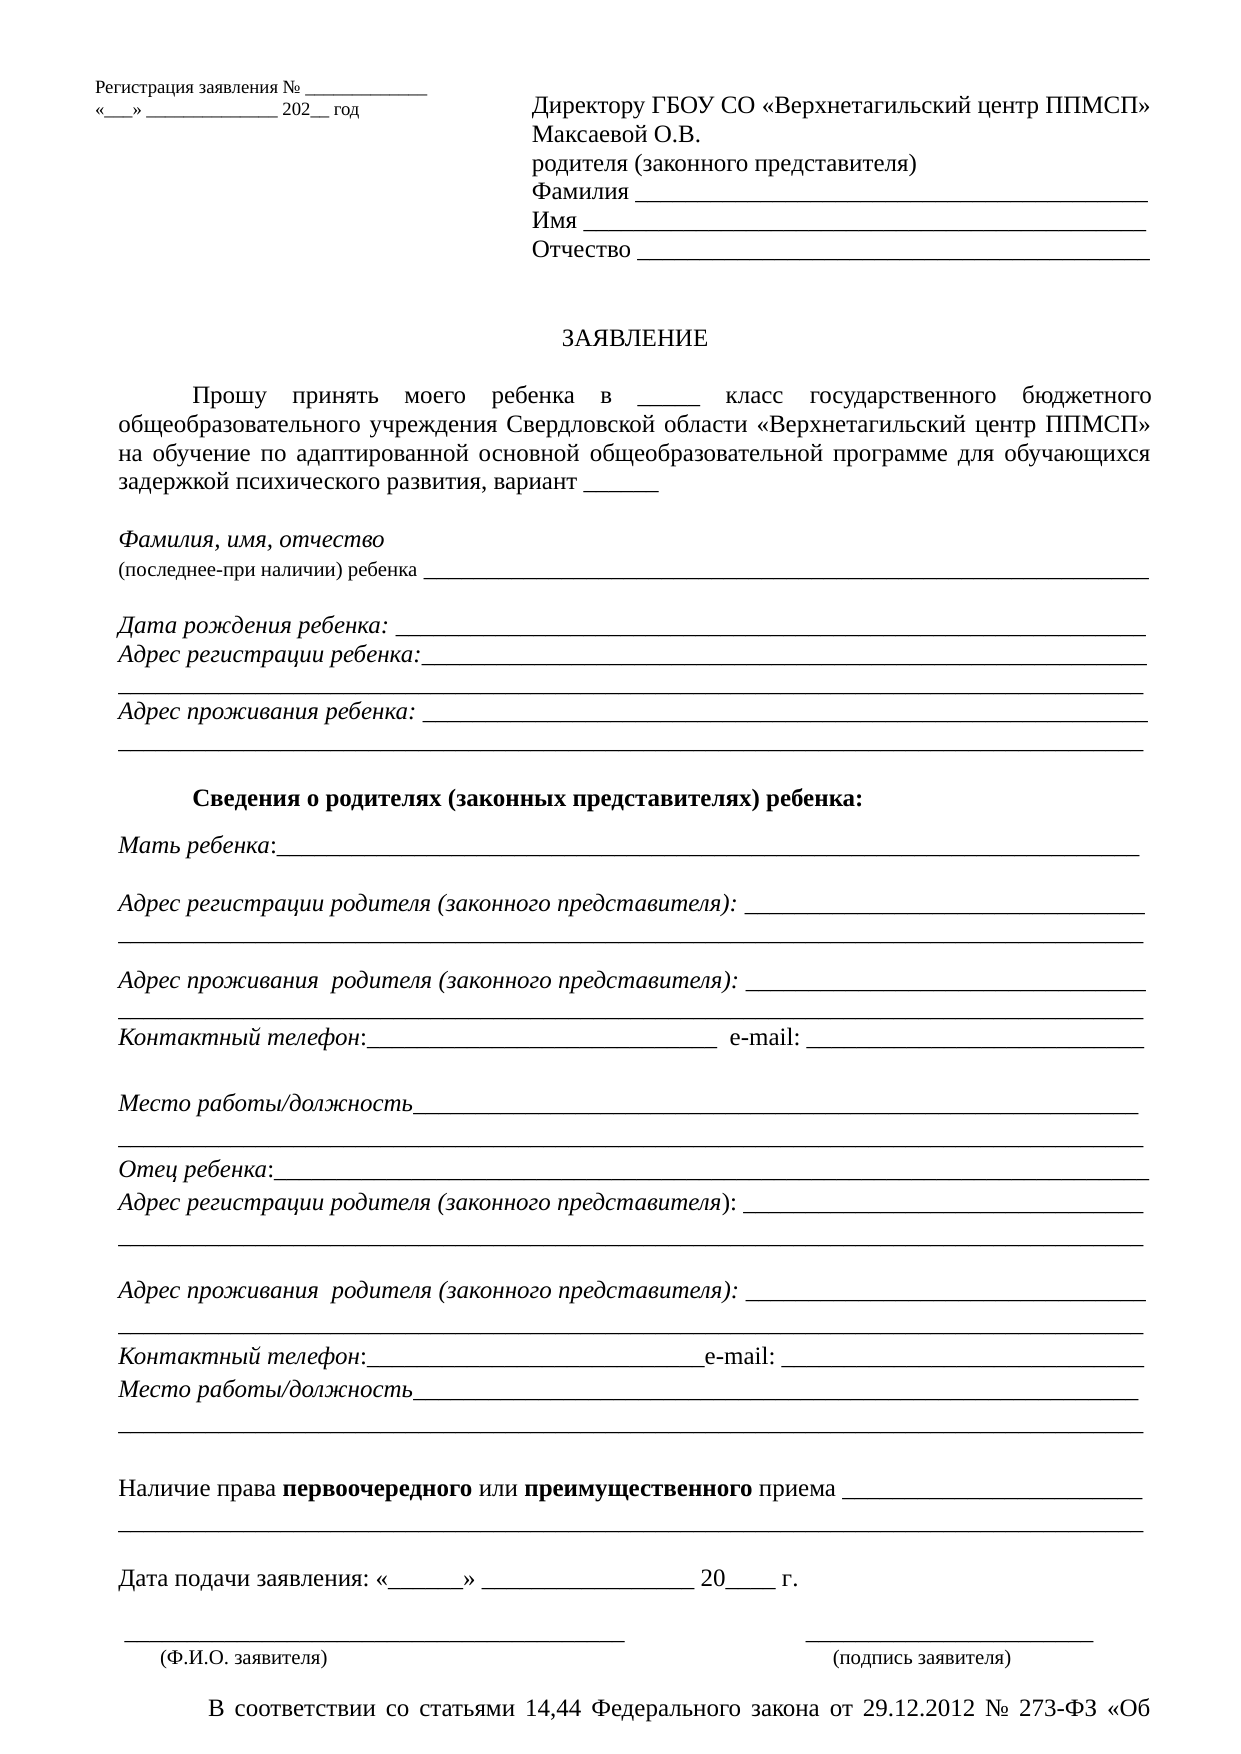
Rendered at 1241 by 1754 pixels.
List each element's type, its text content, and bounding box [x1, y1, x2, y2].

text Фамилия, имя, отчество [118, 524, 1152, 553]
text Дата рождения ребенка: ____________________________________________________________ [118, 610, 1152, 639]
text Фамилия _________________________________________ [532, 176, 1152, 205]
text Сведения о родителях (законных представителях) ребенка: [118, 783, 1152, 811]
text __________________________________________________________________________________ [118, 917, 1152, 946]
text Наличие права первоочередного или преимущественного приема ________________________ [118, 1473, 1152, 1502]
text __________________________________________________________________________________ [118, 993, 1152, 1022]
text Адрес проживания родителя (законного представителя): ________________________________ [118, 965, 1152, 993]
text Место работы/должность__________________________________________________________ [118, 1374, 1152, 1403]
text Адрес регистрации родителя (законного представителя): ________________________________ [118, 1187, 1152, 1216]
text (последнее-при наличии) ребенка __________________________________________________________ [118, 553, 1152, 581]
text Адрес проживания родителя (законного представителя): ________________________________ [118, 1275, 1152, 1304]
text Максаевой О.В. [532, 119, 1152, 148]
text Отчество _________________________________________ [532, 234, 1152, 263]
text Адрес регистрации родителя (законного представителя): ________________________________ [118, 888, 1152, 917]
text Адрес проживания ребенка: __________________________________________________________ [118, 696, 1152, 725]
text __________________________________________________________________________________ [118, 1121, 1152, 1150]
text родителя (законного представителя) [532, 148, 1152, 176]
text Контактный телефон:____________________________ e-mail: ___________________________ [118, 1022, 1152, 1051]
text Место работы/должность__________________________________________________________ [118, 1088, 1152, 1117]
text (Ф.И.О. заявителя) (подпись заявителя) [118, 1645, 1152, 1669]
text __________________________________________________________________________________ [118, 1506, 1152, 1535]
text Директору ГБОУ СО «Верхнетагильский центр ППМСП» [532, 90, 1152, 119]
text __________________________________________________________________________________ [118, 1407, 1152, 1436]
text ЗАЯВЛЕНИЕ [118, 323, 1152, 351]
text Дата подачи заявления: «______» _________________ 20____ г. [118, 1563, 1152, 1592]
text Отец ребенка:______________________________________________________________________ [118, 1154, 1152, 1183]
text __________________________________________________________________________________ [118, 668, 1152, 696]
text __________________________________________________________________________________ [118, 725, 1152, 754]
text ________________________________________ _______________________ [118, 1616, 1152, 1645]
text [118, 1693, 1152, 1722]
text Адрес регистрации ребенка:__________________________________________________________ [118, 639, 1152, 668]
text Мать ребенка:_____________________________________________________________________ [118, 831, 1152, 859]
text Контактный телефон:___________________________e-mail: _____________________________ [118, 1341, 1152, 1370]
text Прошу принять моего ребенка в _____ класс государственного бюджетного общеобразовательного учреждения Свердловской области «Верхнетагильский центр ППМСП» на обучение по адаптированной основной общеобразовательной программе для обучающихся задержкой психического развития, вариант ______ [117, 380, 1152, 495]
text __________________________________________________________________________________ [118, 1308, 1152, 1337]
text __________________________________________________________________________________ [118, 1220, 1152, 1249]
text Имя _____________________________________________ [532, 205, 1152, 234]
